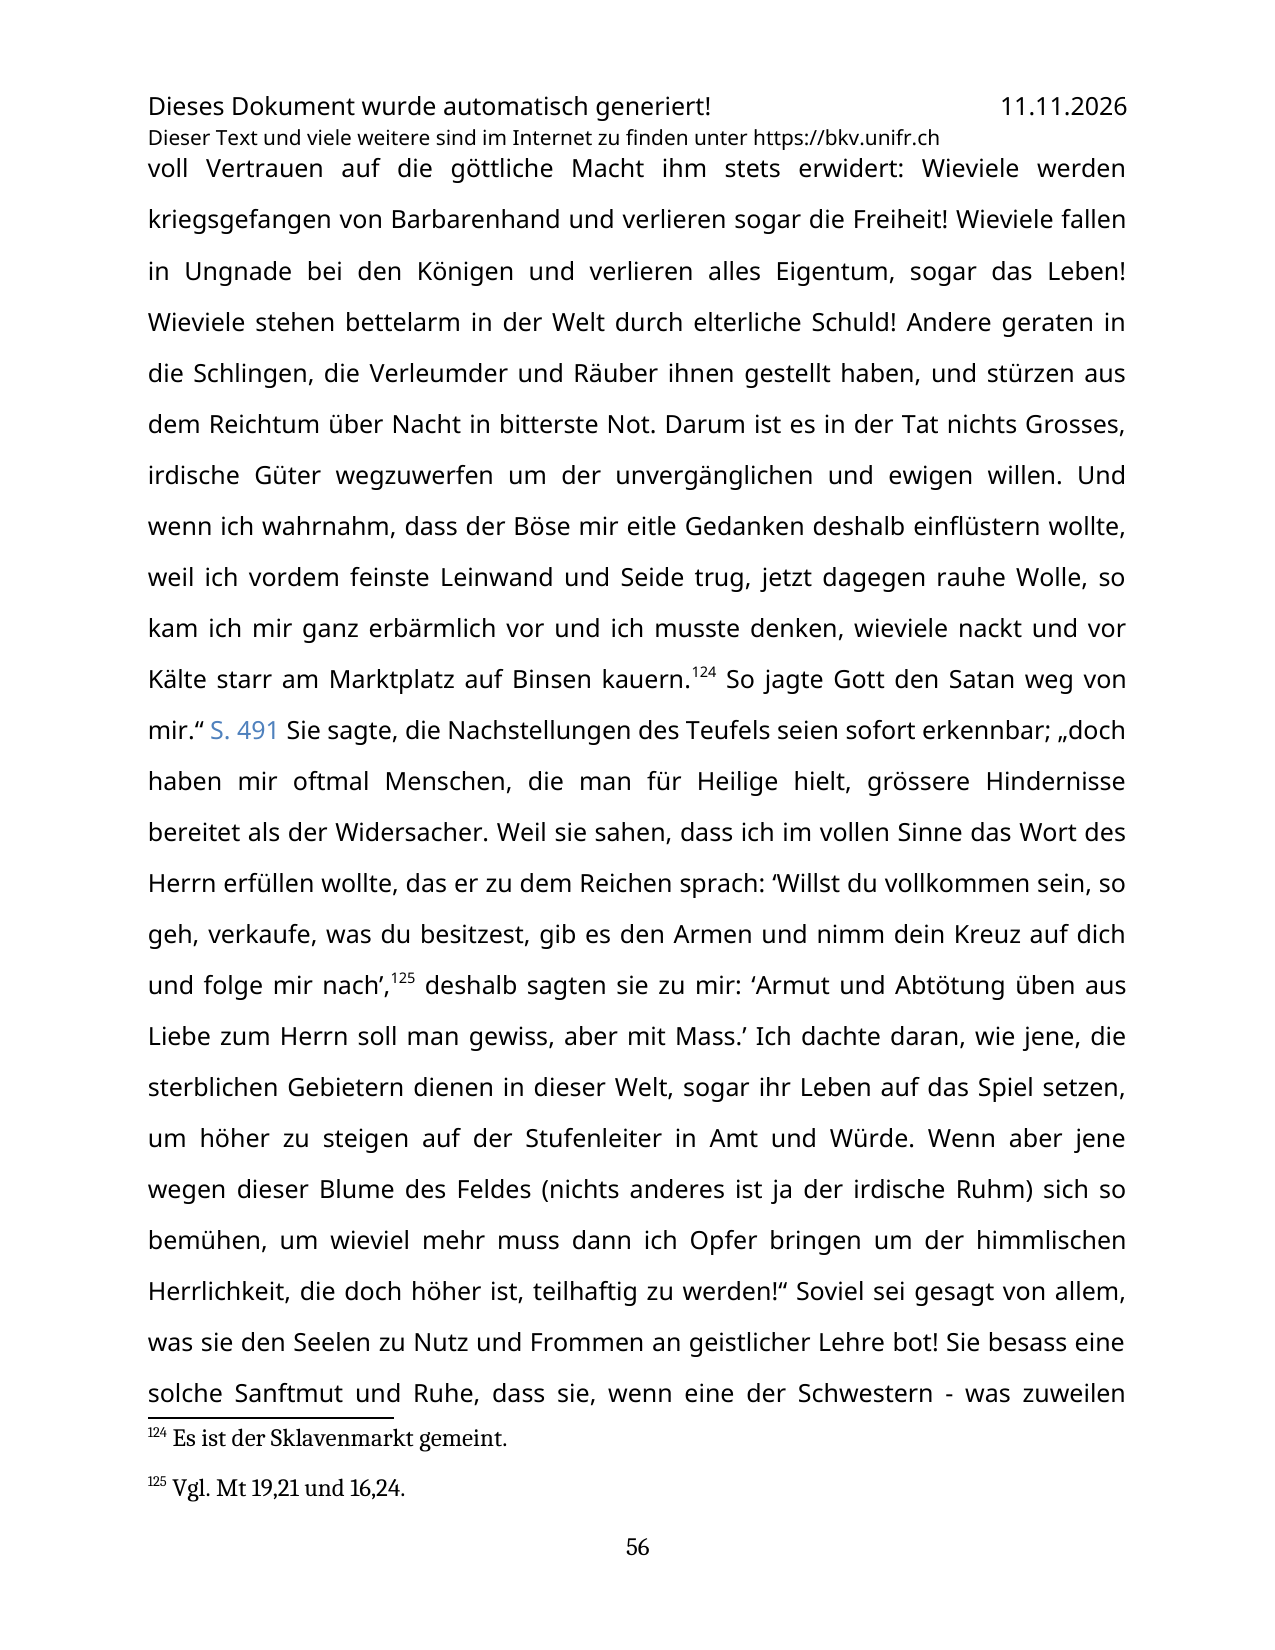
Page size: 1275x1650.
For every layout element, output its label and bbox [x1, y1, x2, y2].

text [148, 151, 1127, 1410]
